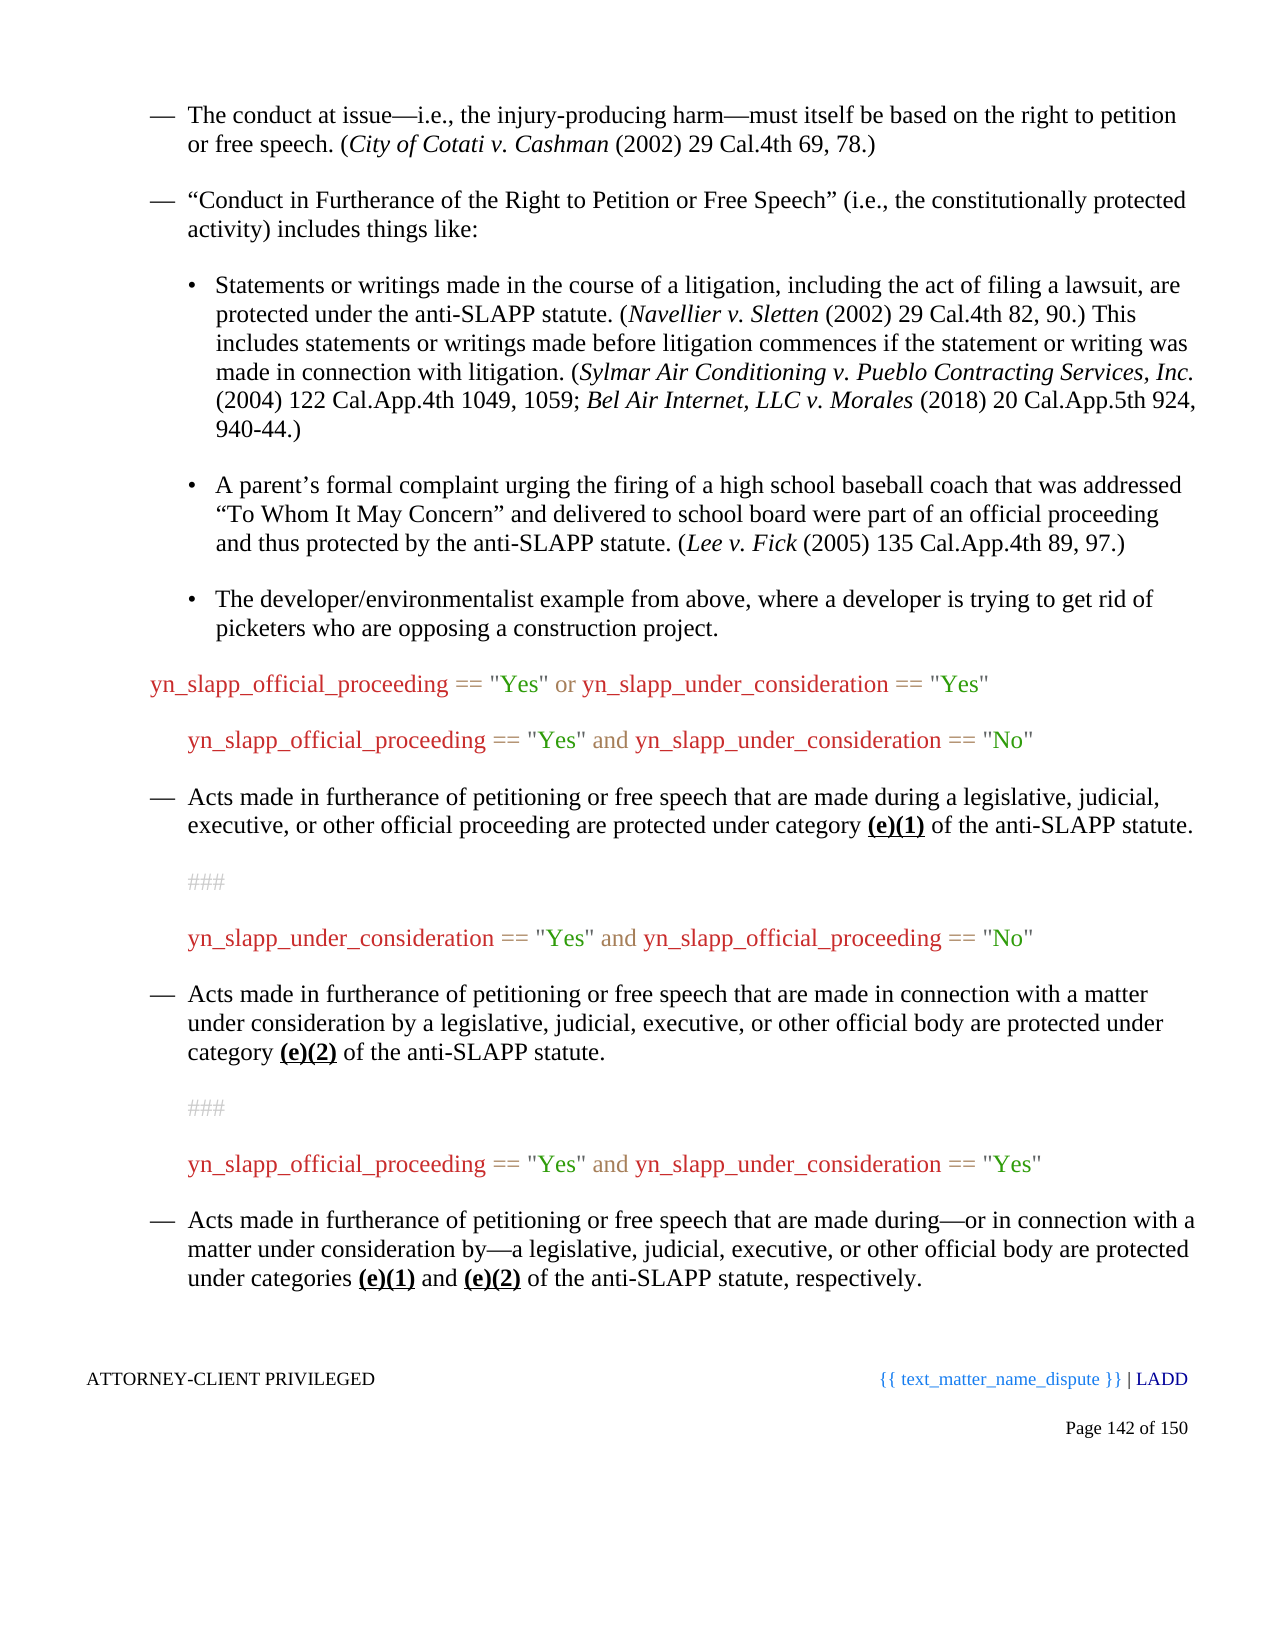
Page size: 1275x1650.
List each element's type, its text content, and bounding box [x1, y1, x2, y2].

text • A parent’s formal complaint urging the firing of a high school baseball coach that was addressed “To Whom It May Concern” and delivered to school board were part of an official proceeding and thus protected by the anti-SLAPP statute. (Lee v. Fick (2005) 135 Cal.App.4th 89, 97.) [187, 471, 1200, 557]
text — “Conduct in Furtherance of the Right to Petition or Free Speech” (i.e., the constitutionally protected activity) includes things like: [150, 186, 1200, 243]
text • Statements or writings made in the course of a litigation, including the act of filing a lawsuit, are protected under the anti-SLAPP statute. (Navellier v. Sletten (2002) 29 Cal.4th 82, 90.) This includes statements or writings made before litigation commences if the statement or writing was made in connection with litigation. (Sylmar Air Conditioning v. Pueblo Contracting Services, Inc. (2004) 122 Cal.App.4th 1049, 1059; Bel Air Internet, LLC v. Morales (2018) 20 Cal.App.5th 924, 940-44.) [187, 271, 1200, 443]
text — Acts made in furtherance of petitioning or free speech that are made during—or in connection with a matter under consideration by—a legislative, judicial, executive, or other official body are protected under categories (e)(1) and (e)(2) of the anti-SLAPP statute, respectively. [150, 1206, 1200, 1292]
text • The developer/environmentalist example from above, where a developer is trying to get rid of picketers who are opposing a construction project. [187, 584, 1200, 642]
text — Acts made in furtherance of petitioning or free speech that are made in connection with a matter under consideration by a legislative, judicial, executive, or other official body are protected under category (e)(2) of the anti-SLAPP statute. [150, 979, 1200, 1066]
text — Acts made in furtherance of petitioning or free speech that are made during a legislative, judicial, executive, or other official proceeding are protected under category (e)(1) of the anti-SLAPP statute. [150, 782, 1200, 839]
text — The conduct at issue—i.e., the injury-producing harm—must itself be based on the right to petition or free speech. (City of Cotati v. Cashman (2002) 29 Cal.4th 69, 78.) [150, 101, 1200, 158]
